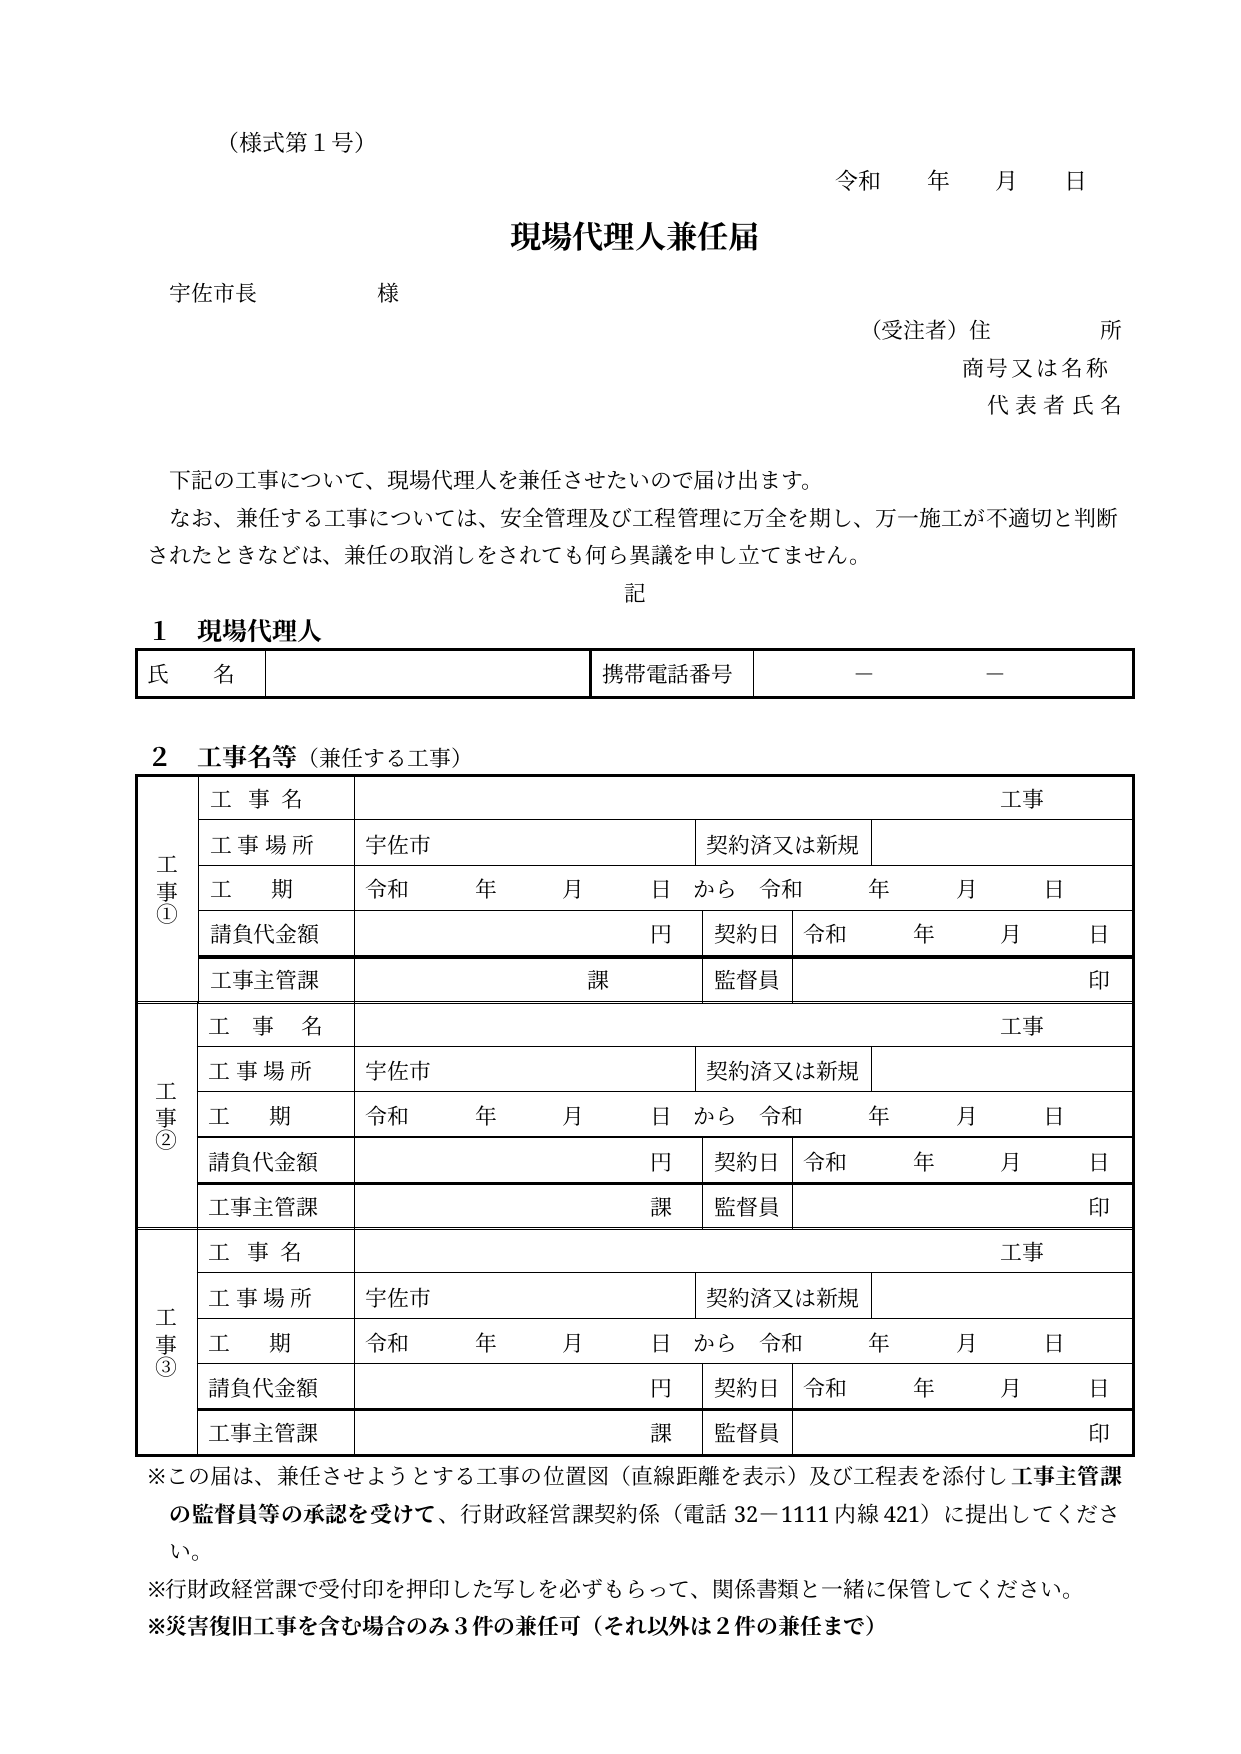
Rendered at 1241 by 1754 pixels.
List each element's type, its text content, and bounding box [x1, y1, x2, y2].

text なお、兼任する工事については、安全管理及び工程管理に万全を期し、万一施工が不適切と判断されたときなどは、兼任の取消しをされても何ら異議を申し立てません。 [148, 498, 1122, 573]
table_header 工 事 名 [199, 777, 354, 819]
text 令和 年 月 日 [148, 160, 1122, 198]
table_cell 令和 年 月 日 [793, 1364, 1132, 1408]
table_cell 令和 年 月 日 [793, 911, 1132, 955]
text 記 [148, 573, 1122, 610]
table_cell [872, 1047, 1132, 1091]
text 宇佐市長 様 [148, 273, 1122, 310]
table_cell 印 [793, 1411, 1132, 1453]
table_cell 印 [793, 1185, 1132, 1227]
table_cell 契約済又は新規 [696, 1047, 871, 1091]
table_cell 課 [355, 959, 702, 1001]
table_cell 監督員 [703, 1411, 792, 1453]
table_cell 工 期 [198, 1319, 354, 1363]
table_cell 工 期 [199, 866, 354, 910]
table_cell 宇佐市 [355, 1047, 695, 1091]
text ２ 工事名等（兼任する工事） [148, 737, 1122, 774]
table_cell 工事 [355, 1004, 1132, 1046]
text ※この届は、兼任させようとする工事の位置図（直線距離を表示）及び工程表を添付し工事主管課の監督員等の承認を受けて、行財政経営課契約係（電話32－1111内線421）に提出してください。 [148, 1457, 1122, 1569]
table_cell 請負代金額 [198, 1364, 354, 1408]
table_cell 令和 年 月 日 [793, 1138, 1132, 1182]
text 下記の工事について、現場代理人を兼任させたいので届け出ます。 [148, 460, 1122, 498]
text ※災害復旧工事を含む場合のみ３件の兼任可（それ以外は２件の兼任まで） [148, 1607, 1122, 1644]
table_cell 円 [355, 911, 702, 955]
table_cell 工 事③ [138, 1230, 197, 1453]
text 商号又は名称 [148, 348, 1107, 385]
table_cell 工 事 場 所 [198, 1047, 354, 1091]
table_cell 請負代金額 [198, 1138, 354, 1182]
table_cell 宇佐市 [355, 1273, 695, 1318]
text 現場代理人兼任届 [148, 198, 1122, 273]
table_header 工 事① [138, 777, 198, 1001]
table_cell 請負代金額 [199, 911, 354, 955]
table_cell 令和 年 月 日 から 令和 年 月 日 [355, 1319, 1132, 1363]
table_cell 工事主管課 [199, 959, 354, 1001]
table_cell 工 事② [138, 1004, 197, 1227]
text ※行財政経営課で受付印を押印した写しを必ずもらって、関係書類と一緒に保管してください。 [148, 1569, 1122, 1607]
table_cell 円 [355, 1364, 702, 1408]
text １ 現場代理人 [148, 610, 1122, 648]
table_header 氏 名 [138, 651, 265, 696]
table_cell 監督員 [703, 959, 792, 1001]
table_cell [872, 820, 1132, 865]
table_cell 工 事 名 [198, 1004, 354, 1046]
table_header [266, 651, 589, 696]
table_cell 監督員 [703, 1185, 792, 1227]
text （様式第１号） [148, 123, 1122, 160]
table_cell 契約済又は新規 [696, 1273, 871, 1318]
table_cell 契約日 [703, 1364, 792, 1408]
table_header － － [754, 651, 1132, 696]
table_cell 令和 年 月 日 から 令和 年 月 日 [355, 1092, 1132, 1136]
table_header 工事 [355, 777, 1132, 819]
table_cell 工事主管課 [198, 1411, 354, 1453]
text 代表者氏名 [148, 385, 1122, 423]
table_cell 宇佐市 [355, 820, 695, 865]
table_cell 令和 年 月 日 から 令和 年 月 日 [355, 866, 1132, 910]
table_cell 契約済又は新規 [696, 820, 871, 865]
table_cell 課 [355, 1185, 702, 1227]
table_cell 工 事 場 所 [199, 820, 354, 865]
text （受注者）住 所 [148, 310, 1122, 348]
table_cell [872, 1273, 1132, 1318]
table_cell 工事主管課 [198, 1185, 354, 1227]
table_cell 印 [793, 959, 1132, 1001]
table_cell 円 [355, 1138, 702, 1182]
table_cell 工 期 [198, 1092, 354, 1136]
table_cell 契約日 [703, 1138, 792, 1182]
table_cell 課 [355, 1411, 702, 1453]
table_cell 契約日 [703, 911, 792, 955]
table_cell 工 事 場 所 [198, 1273, 354, 1318]
table_cell 工 事 名 [198, 1230, 354, 1272]
table_cell 工事 [355, 1230, 1132, 1272]
table_header 携帯電話番号 [592, 651, 753, 696]
